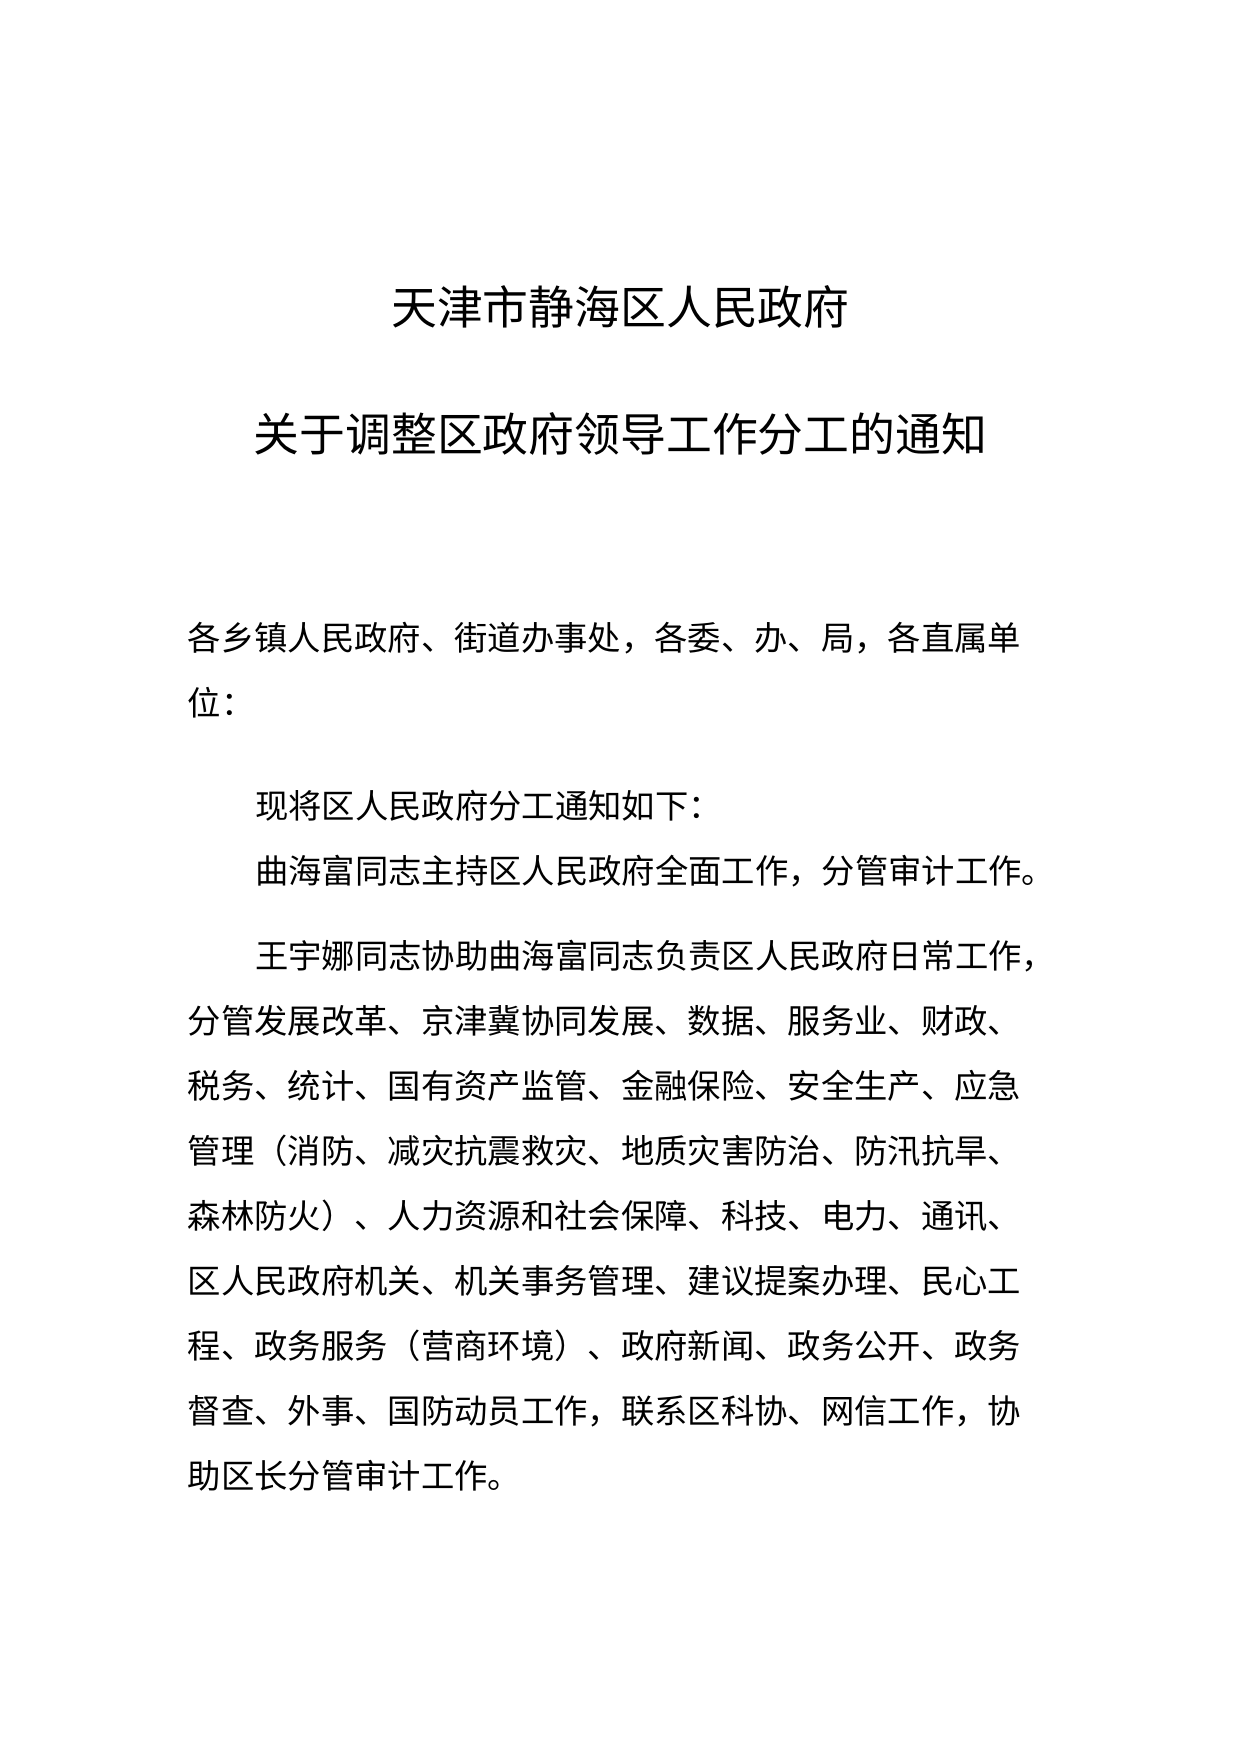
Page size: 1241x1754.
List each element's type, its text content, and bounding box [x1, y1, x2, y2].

text 曲海富同志主持区人民政府全面工作，分管审计工作。 [187, 828, 1053, 893]
text 现将区人民政府分工通知如下： [187, 763, 1053, 828]
text 各乡镇人民政府、街道办事处，各委、办、局，各直属单位： [187, 604, 1053, 734]
text 王宇娜同志协助曲海富同志负责区人民政府日常工作，分管发展改革、京津冀协同发展、数据、服务业、财政、税务、统计、国有资产监管、金融保险、安全生产、应急管理（消防、减灾抗震救灾、地质灾害防治、防汛抗旱、森林防火）、人力资源和社会保障、科技、电力、通讯、区人民政府机关、机关事务管理、建议提案办理、民心工程、政务服务（营商环境）、政府新闻、政务公开、政务督查、外事、国防动员工作，联系区科协、网信工作，协助区长分管审计工作。 [187, 922, 1053, 1507]
text 关于调整区政府领导工作分工的通知 [187, 383, 1053, 480]
text 天津市静海区人民政府 [187, 256, 1053, 354]
